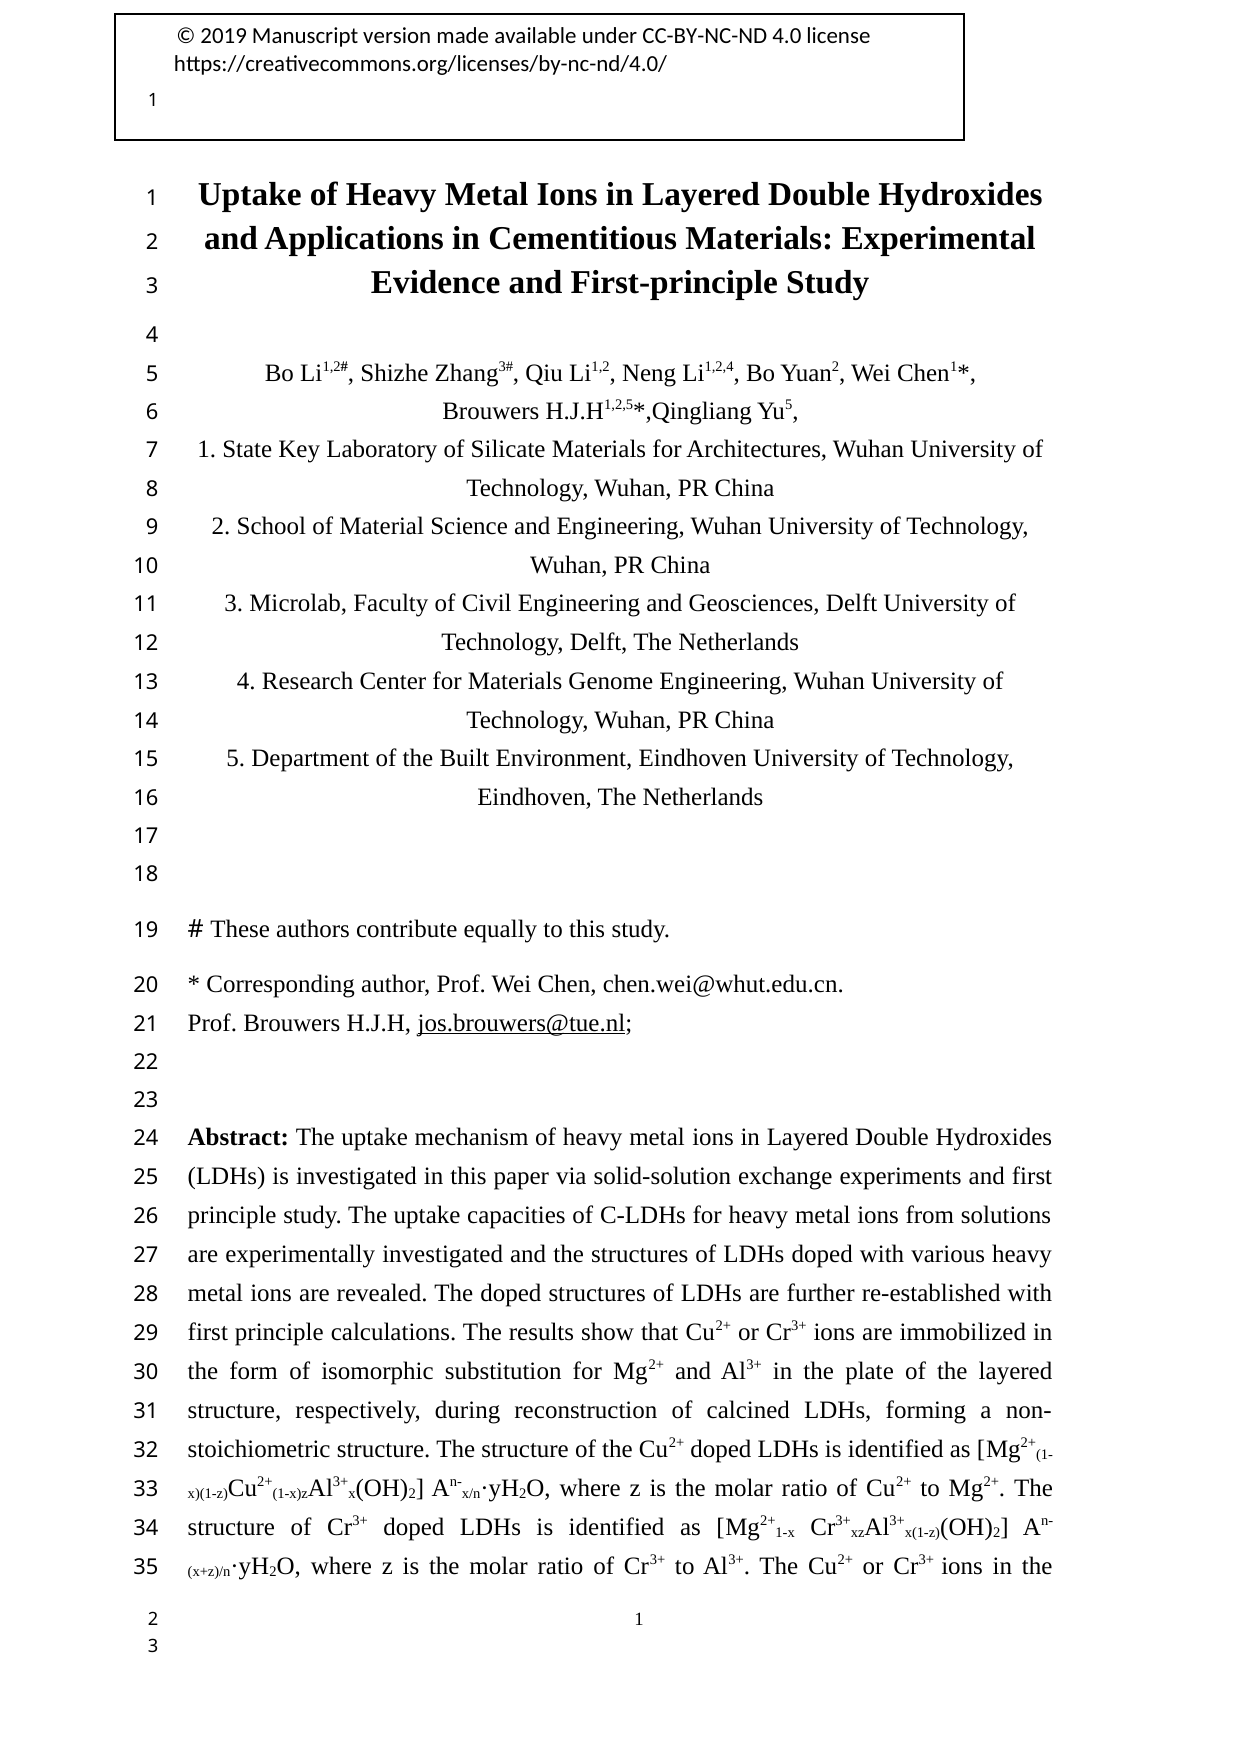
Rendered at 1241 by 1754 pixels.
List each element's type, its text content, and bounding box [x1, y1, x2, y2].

text Prof. Brouwers H.J.H, jos.brouwers@tue.nl; [187, 1005, 1053, 1039]
text Brouwers H.J.H1,2,5*,Qingliang Yu5, [187, 393, 1053, 427]
text 1. State Key Laboratory of Silicate Materials for Architectures, Wuhan University of Technology, Wuhan, PR China [187, 432, 1053, 504]
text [187, 1120, 1053, 1582]
text Bo Li1,2#, Shizhe Zhang3#, Qiu Li1,2, Neng Li1,2,4, Bo Yuan2, Wei Chen1*, [187, 355, 1053, 389]
text * Corresponding author, Prof. Wei Chen, chen.wei@whut.edu.cn. [187, 967, 1053, 1001]
text 3. Microlab, Faculty of Civil Engineering and Geosciences, Delft University of Technology, Delft, The Netherlands [187, 586, 1053, 659]
text 4. Research Center for Materials Genome Engineering, Wuhan University of Technology, Wuhan, PR China [187, 663, 1053, 736]
text 2. School of Material Science and Engineering, Wuhan University of Technology, Wuhan, PR China [187, 509, 1053, 582]
text # These authors contribute equally to this study. [187, 894, 1053, 962]
title Uptake of Heavy Metal Ions in Layered Double Hydroxides and Applications in Cementitious Materials: Experimental Evidence and First-principle Study [187, 174, 1053, 301]
text 5. Department of the Built Environment, Eindhoven University of Technology, Eindhoven, The Netherlands [187, 740, 1053, 813]
